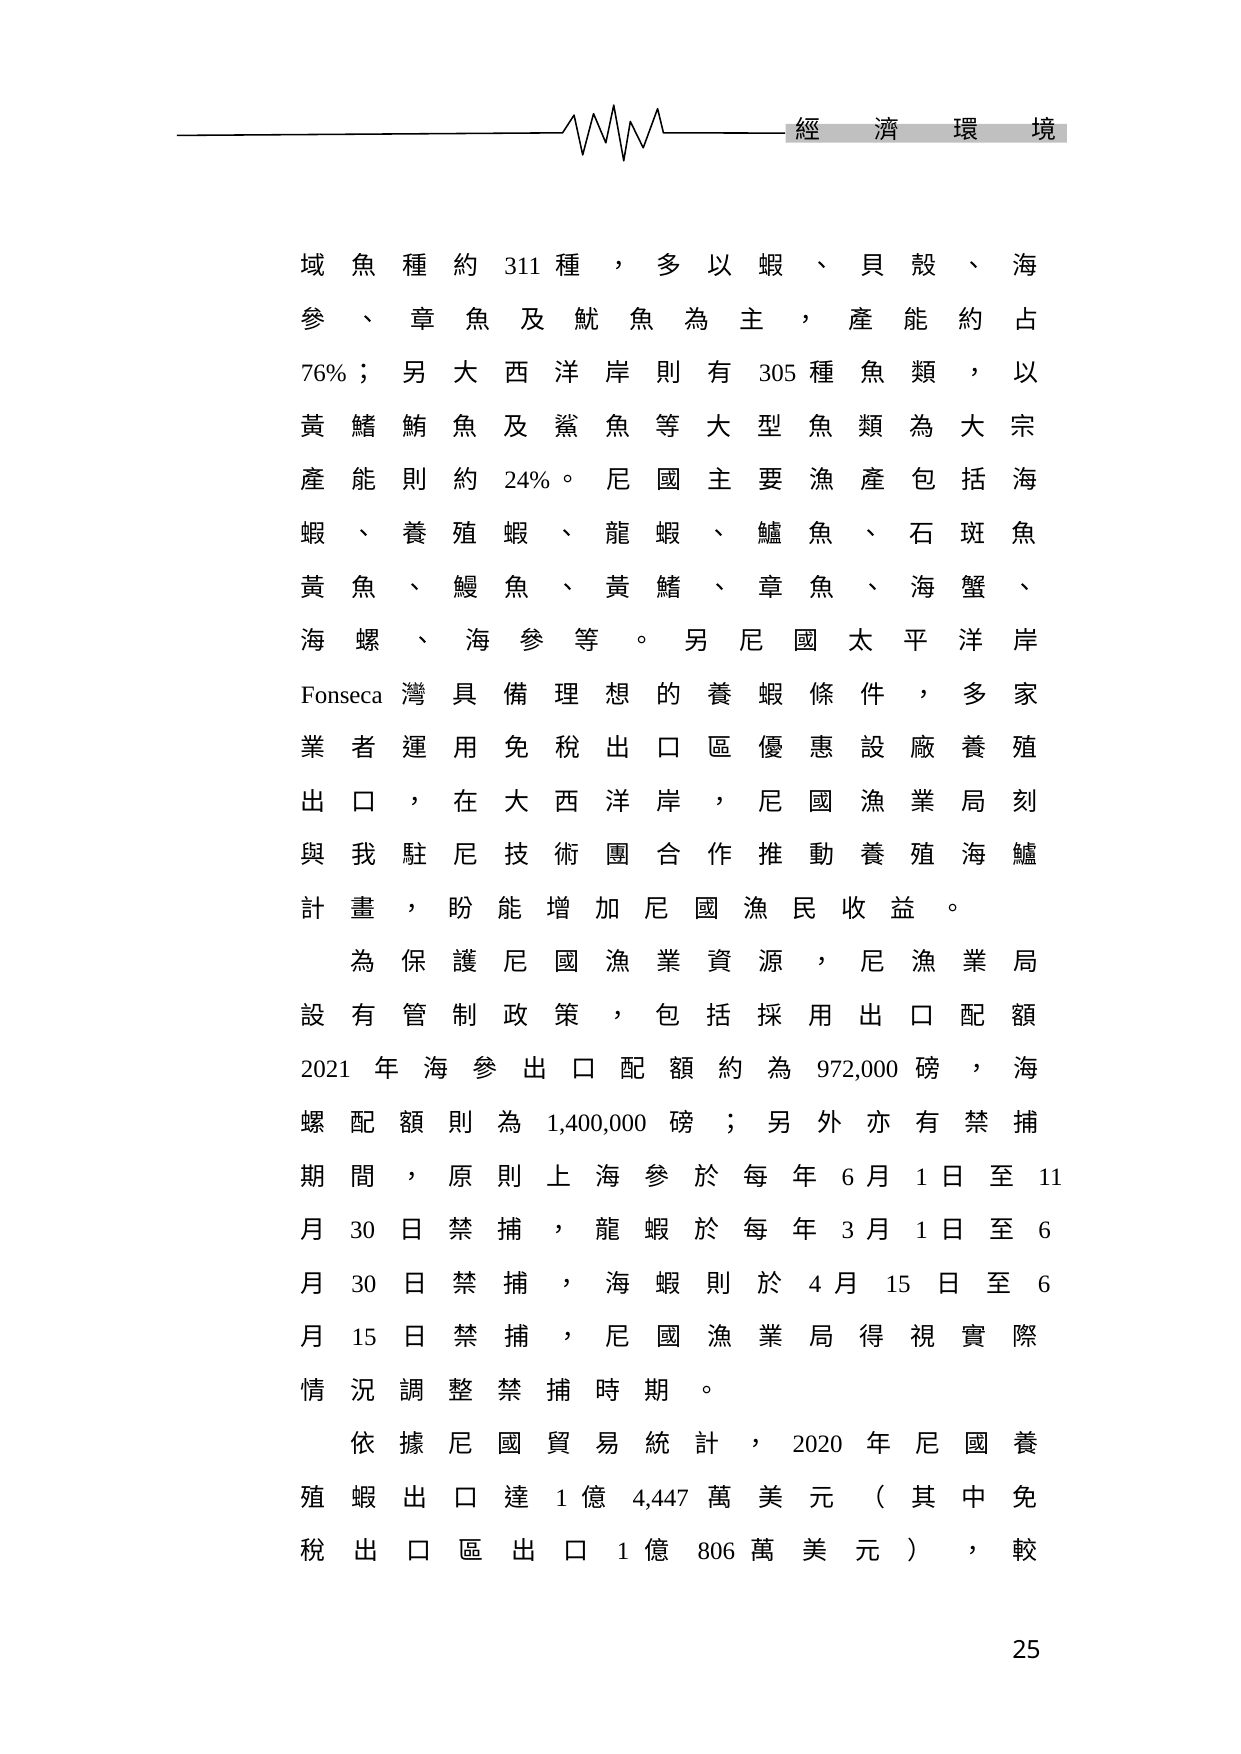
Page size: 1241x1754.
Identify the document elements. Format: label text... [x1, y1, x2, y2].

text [276, 237, 1063, 933]
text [276, 1415, 1063, 1576]
text 為保護尼國漁業資源，尼漁業局設有管制政策，包括採用出口配額，2021年海參出口配額約為972,000磅，海螺配額則為1,400,000磅；另外亦有禁捕期間，原則上海參於每年6月1日至11月30日禁捕，龍蝦於每年3月1日至6月30日禁捕，海蝦則於4月15日至6月15日禁捕，尼國漁業局得視實際情況調整禁捕時期。 [276, 933, 1063, 1415]
